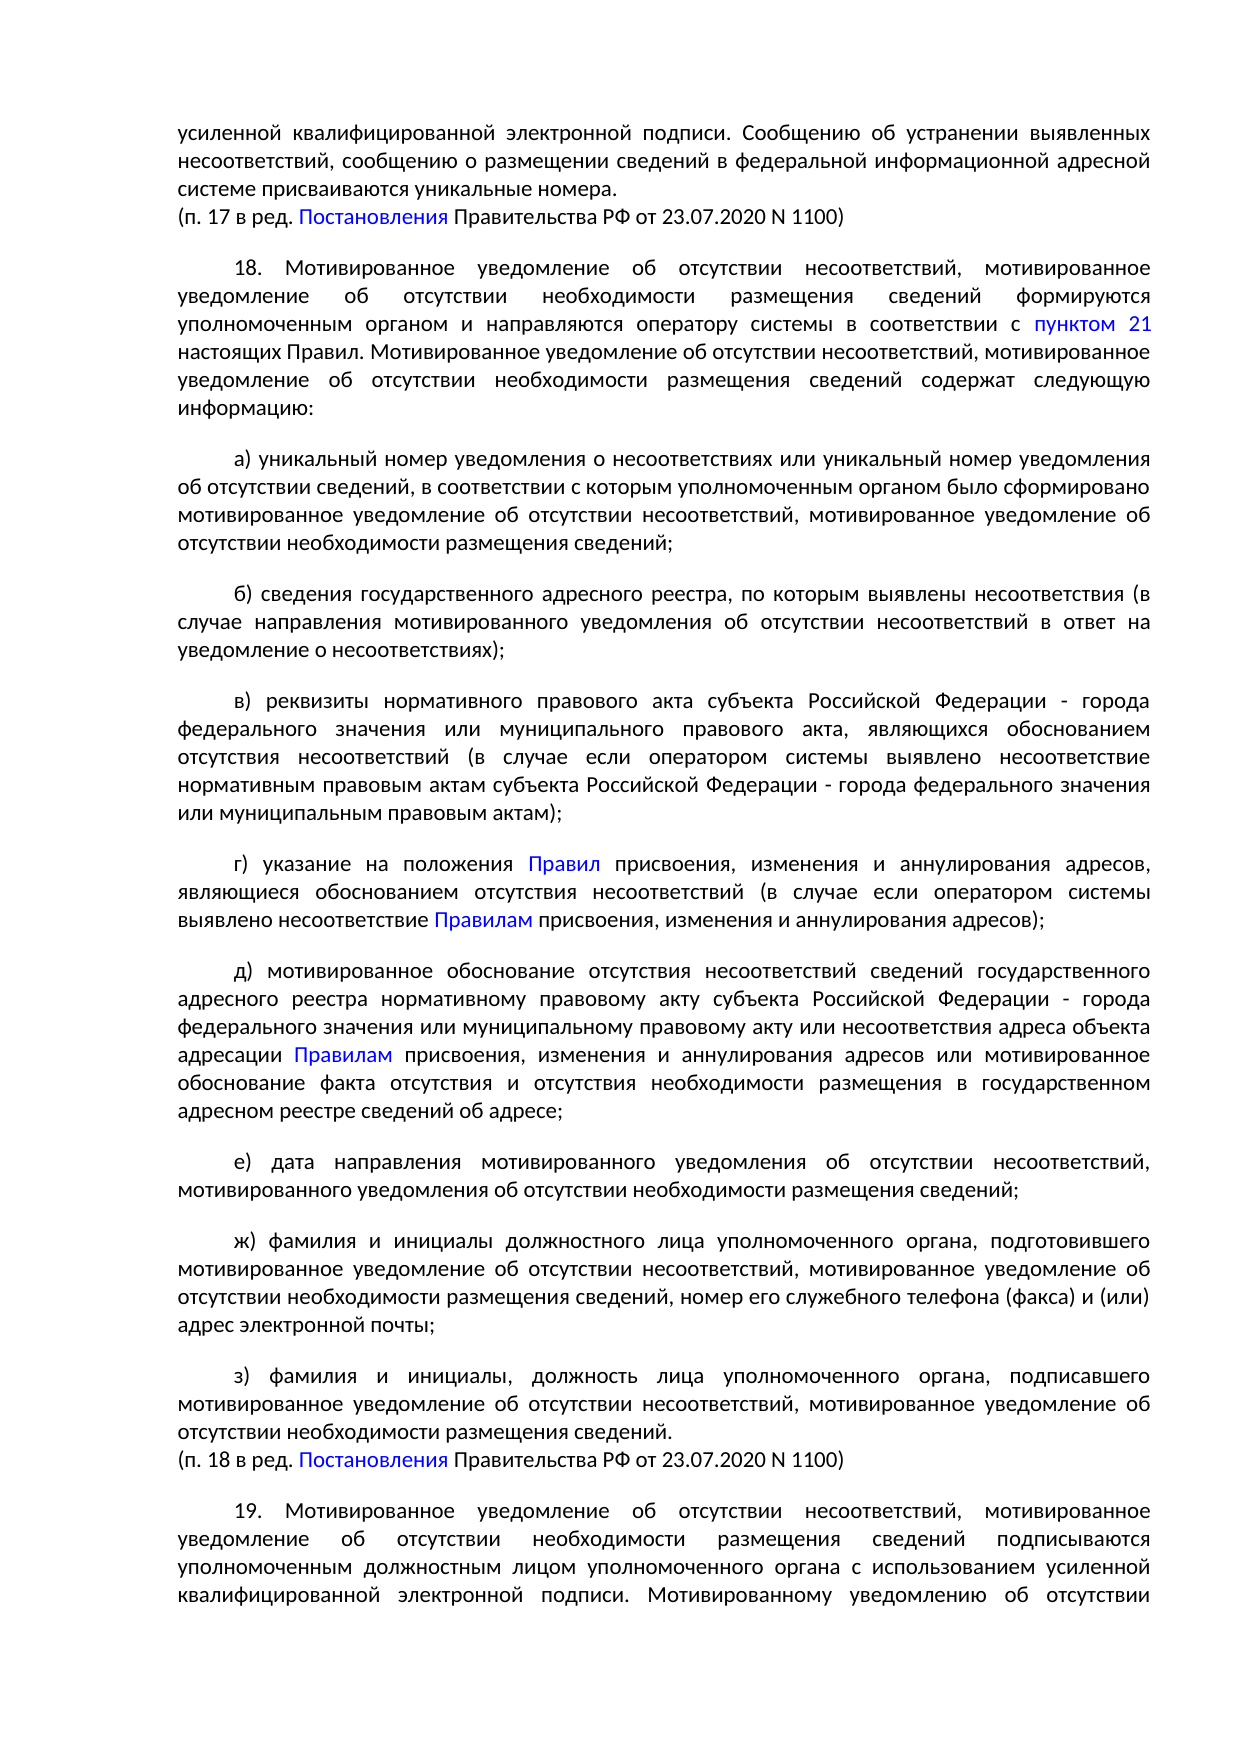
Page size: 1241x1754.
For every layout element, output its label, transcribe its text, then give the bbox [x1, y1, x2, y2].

text (п. 18 в ред. Постановления Правительства РФ от 23.07.2020 N 1100) [177, 1445, 1152, 1473]
text в) реквизиты нормативного правового акта субъекта Российской Федерации - города федерального значения или муниципального правового акта, являющихся обоснованием отсутствия несоответствий (в случае если оператором системы выявлено несоответствие нормативным правовым актам субъекта Российской Федерации - города федерального значения или муниципальным правовым актам); [177, 686, 1152, 826]
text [177, 1496, 1152, 1608]
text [177, 118, 1152, 202]
text д) мотивированное обоснование отсутствия несоответствий сведений государственного адресного реестра нормативному правовому акту субъекта Российской Федерации - города федерального значения или муниципальному правовому акту или несоответствия адреса объекта адресации Правилам присвоения, изменения и аннулирования адресов или мотивированное обоснование факта отсутствия и отсутствия необходимости размещения в государственном адресном реестре сведений об адресе; [177, 956, 1152, 1124]
text 18. Мотивированное уведомление об отсутствии несоответствий, мотивированное уведомление об отсутствии необходимости размещения сведений формируются уполномоченным органом и направляются оператору системы в соответствии с пунктом 21 настоящих Правил. Мотивированное уведомление об отсутствии несоответствий, мотивированное уведомление об отсутствии необходимости размещения сведений содержат следующую информацию: [177, 253, 1152, 421]
text ж) фамилия и инициалы должностного лица уполномоченного органа, подготовившего мотивированное уведомление об отсутствии несоответствий, мотивированное уведомление об отсутствии необходимости размещения сведений, номер его служебного телефона (факса) и (или) адрес электронной почты; [177, 1226, 1152, 1338]
text з) фамилия и инициалы, должность лица уполномоченного органа, подписавшего мотивированное уведомление об отсутствии несоответствий, мотивированное уведомление об отсутствии необходимости размещения сведений. [177, 1361, 1152, 1445]
text б) сведения государственного адресного реестра, по которым выявлены несоответствия (в случае направления мотивированного уведомления об отсутствии несоответствий в ответ на уведомление о несоответствиях); [177, 579, 1152, 663]
text е) дата направления мотивированного уведомления об отсутствии несоответствий, мотивированного уведомления об отсутствии необходимости размещения сведений; [177, 1147, 1152, 1203]
text (п. 17 в ред. Постановления Правительства РФ от 23.07.2020 N 1100) [177, 202, 1152, 230]
text г) указание на положения Правил присвоения, изменения и аннулирования адресов, являющиеся обоснованием отсутствия несоответствий (в случае если оператором системы выявлено несоответствие Правилам присвоения, изменения и аннулирования адресов); [177, 849, 1152, 933]
text а) уникальный номер уведомления о несоответствиях или уникальный номер уведомления об отсутствии сведений, в соответствии с которым уполномоченным органом было сформировано мотивированное уведомление об отсутствии несоответствий, мотивированное уведомление об отсутствии необходимости размещения сведений; [177, 444, 1152, 556]
